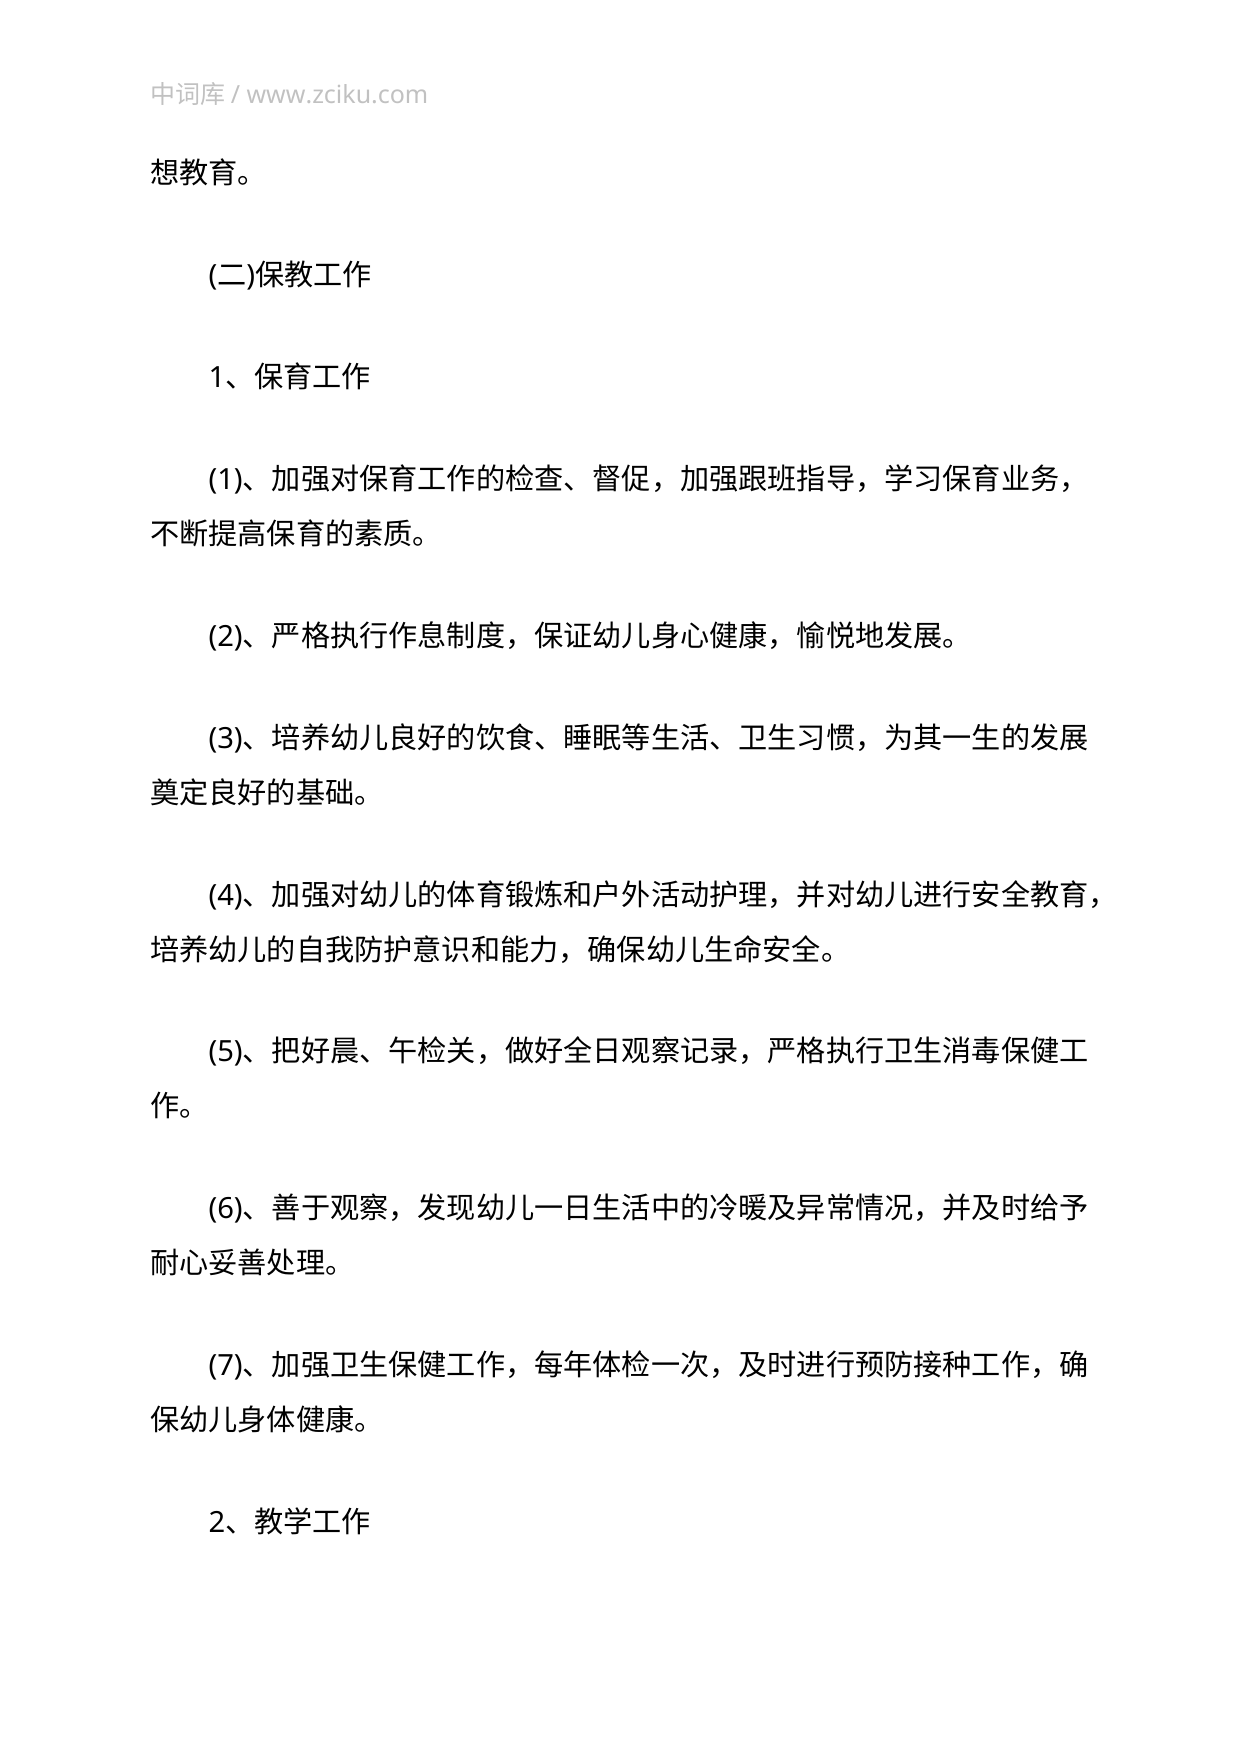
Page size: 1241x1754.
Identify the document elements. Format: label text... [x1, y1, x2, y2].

text (2)、严格执行作息制度，保证幼儿身心健康，愉悦地发展。 [150, 612, 1090, 655]
text (7)、加强卫生保健工作，每年体检一次，及时进行预防接种工作，确保幼儿身体健康。 [150, 1342, 1090, 1439]
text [150, 150, 1090, 192]
text (3)、培养幼儿良好的饮食、睡眠等生活、卫生习惯，为其一生的发展奠定良好的基础。 [150, 714, 1090, 812]
text (二)保教工作 [150, 252, 1090, 294]
text (4)、加强对幼儿的体育锻炼和户外活动护理，并对幼儿进行安全教育，培养幼儿的自我防护意识和能力，确保幼儿生命安全。 [150, 871, 1090, 968]
text 1、保育工作 [150, 354, 1090, 396]
text (5)、把好晨、午检关，做好全日观察记录，严格执行卫生消毒保健工作。 [150, 1028, 1090, 1125]
text (1)、加强对保育工作的检查、督促，加强跟班指导，学习保育业务，不断提高保育的素质。 [150, 456, 1090, 553]
text (6)、善于观察，发现幼儿一日生活中的冷暖及异常情况，并及时给予耐心妥善处理。 [150, 1185, 1090, 1282]
text 2、教学工作 [150, 1498, 1090, 1541]
